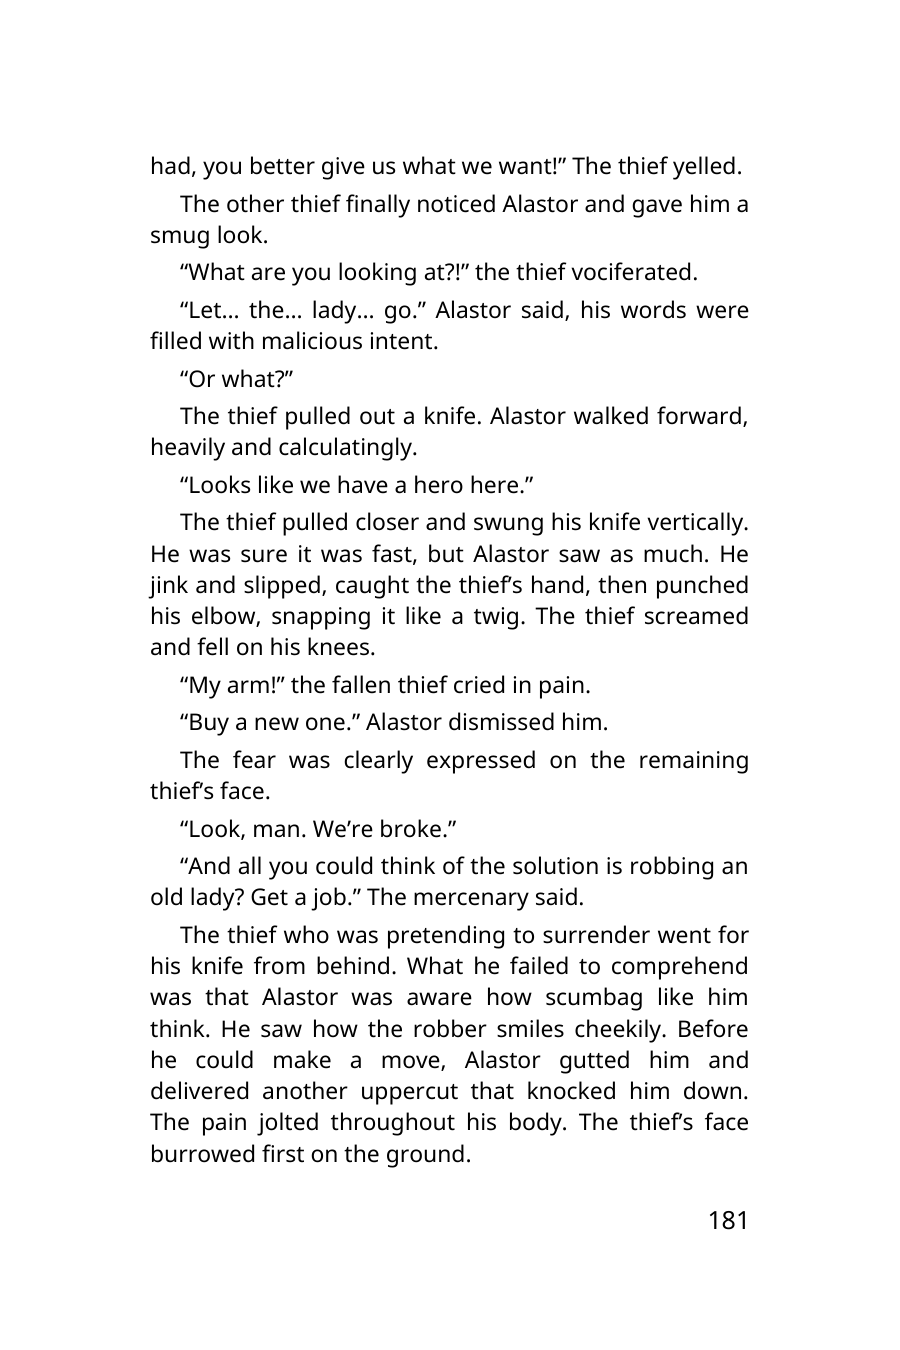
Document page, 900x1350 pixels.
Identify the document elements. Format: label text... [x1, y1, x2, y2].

text “My arm!” the fallen thief cried in pain. [150, 669, 750, 700]
text “Look, man. We’re broke.” [150, 812, 750, 844]
text “Buy a new one.” Alastor dismissed him. [150, 706, 750, 737]
text “And all you could think of the solution is robbing an old lady? Get a job.” The mercenary said. [150, 850, 750, 912]
text The thief who was pretending to surrender went for his knife from behind. What he failed to comprehend was that Alastor was aware how scumbag like him think. He saw how the robber smiles cheekily. Before he could make a move, Alastor gutted him and delivered another uppercut that knocked him down. The pain jolted throughout his body. The thief’s face burrowed first on the ground. [150, 919, 750, 1169]
text “Or what?” [150, 362, 750, 394]
text The thief pulled closer and swung his knife vertically. He was sure it was fast, but Alastor saw as much. He jink and slipped, caught the thief’s hand, then punched his elbow, snapping it like a twig. The thief screamed and fell on his knees. [150, 506, 750, 662]
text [150, 150, 750, 181]
text “Let… the… lady… go.” Alastor said, his words were filled with malicious intent. [150, 294, 750, 356]
text “What are you looking at?!” the thief vociferated. [150, 256, 750, 287]
text The fear was clearly expressed on the remaining thief’s face. [150, 744, 750, 806]
text The other thief finally noticed Alastor and gave him a smug look. [150, 187, 750, 250]
text “Looks like we have a hero here.” [150, 469, 750, 500]
text The thief pulled out a knife. Alastor walked forward, heavily and calculatingly. [150, 400, 750, 462]
